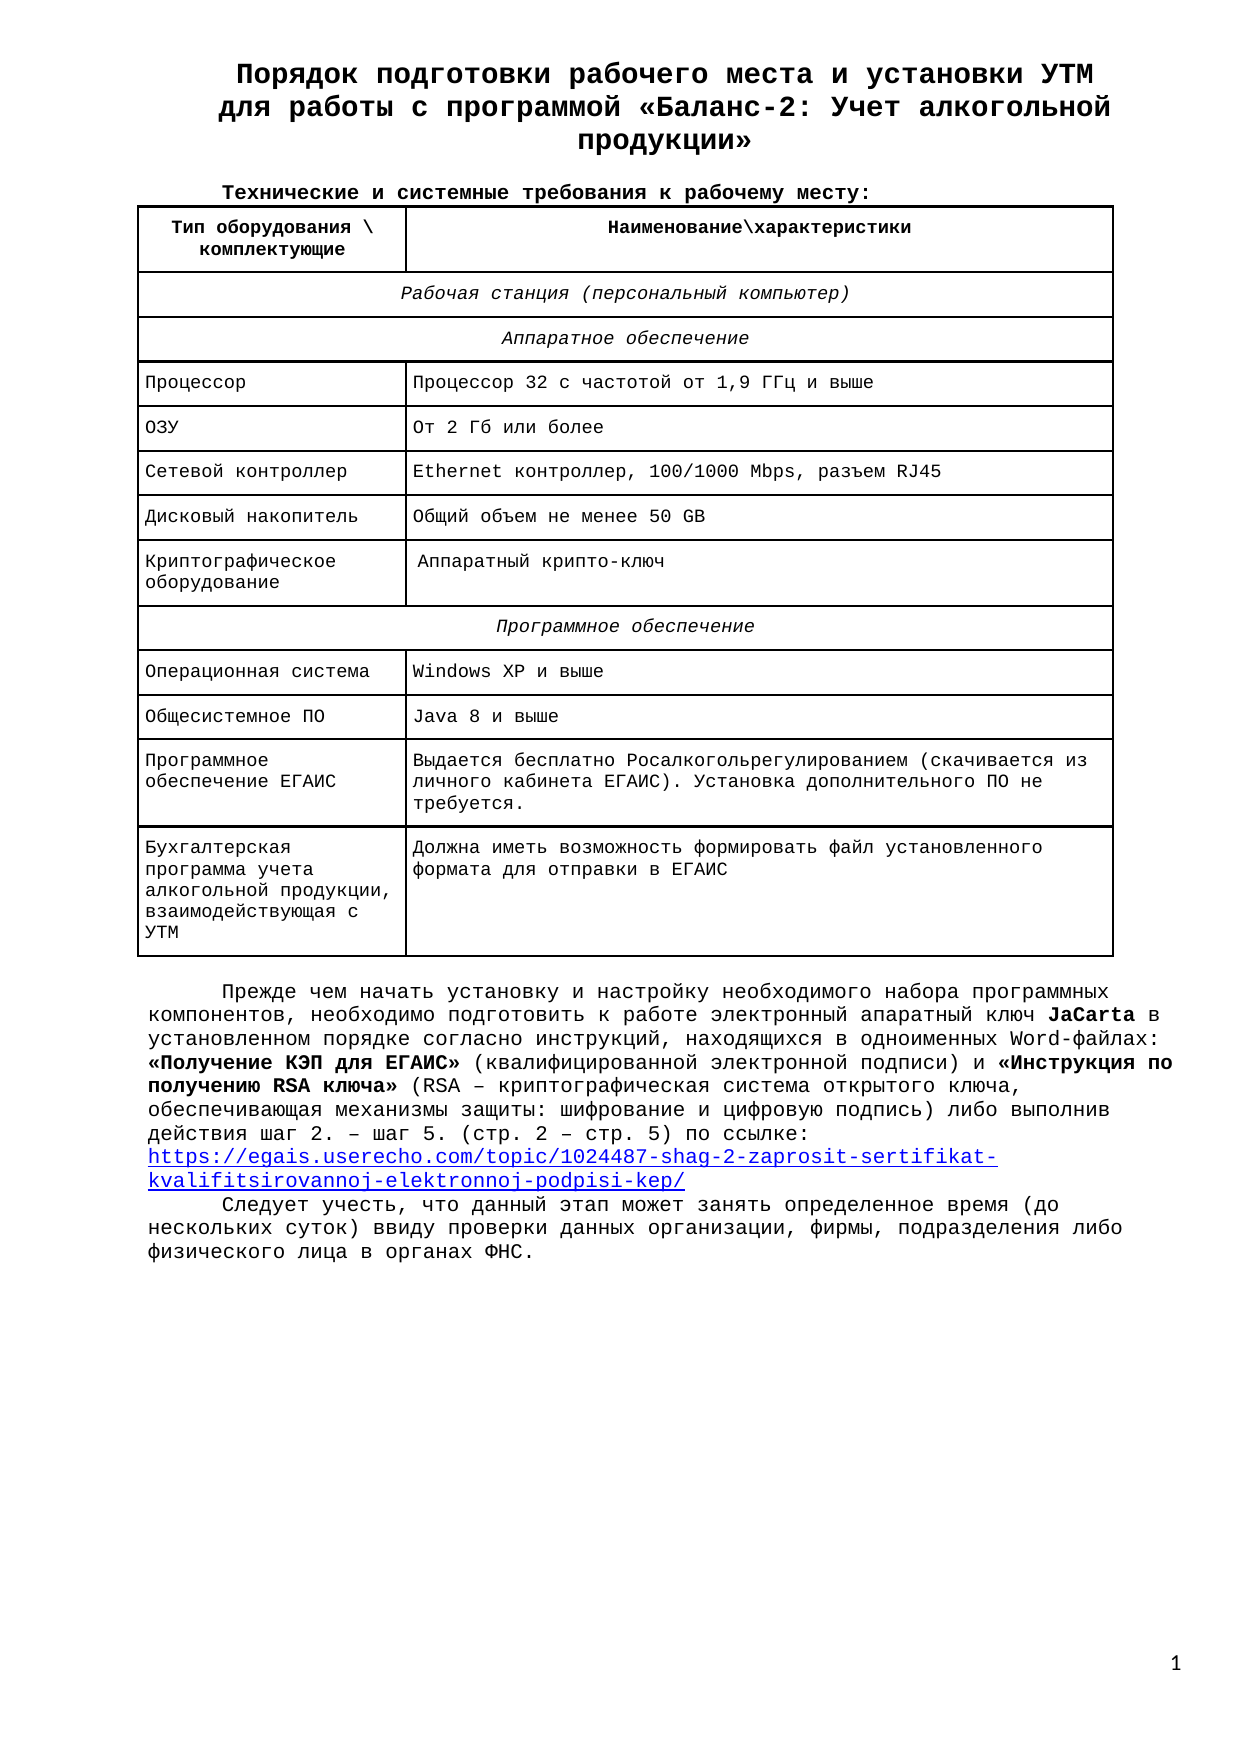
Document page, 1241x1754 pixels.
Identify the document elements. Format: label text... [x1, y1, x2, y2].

table_cell ОЗУ [139, 407, 405, 449]
table_cell Общесистемное ПО [139, 696, 405, 738]
table_cell Сетевой контроллер [139, 452, 405, 494]
table_cell Бухгалтерская программа учета алкогольной продукции, взаимодействующая с УТМ [139, 828, 405, 955]
table_cell Программное обеспечение ЕГАИС [139, 740, 405, 825]
text Прежде чем начать установку и настройку необходимого набора программных компонентов, необходимо подготовить к работе электронный апаратный ключ JaCarta в установленном порядке согласно инструкций, находящихся в одноименных Word-файлах: «Получение КЭП для ЕГАИС» (квалифицированной электронной подписи) и «Инструкция по получению RSA ключа» (RSA – криптографическая система открытого ключа, обеспечивающая механизмы защиты: шифрование и цифровую подпись) либо выполнив действия шаг 2. – шаг 5. (стр. 2 – стр. 5) по ссылке: [148, 981, 1181, 1146]
table_cell Процессор [139, 363, 405, 405]
table_header Наименование\характеристики [407, 208, 1112, 271]
table_header Тип оборудования \комплектующие [139, 208, 405, 271]
table_cell Дисковый накопитель [139, 496, 405, 539]
text для работы с программой «Баланс-2: Учет алкогольной продукции» [148, 92, 1181, 158]
table_cell Процессор 32 с частотой от 1,9 ГГц и выше [407, 363, 1112, 405]
table_cell Java 8 и выше [407, 696, 1112, 738]
text Порядок подготовки рабочего места и установки УТМ [148, 59, 1181, 92]
table_cell Аппаратное обеспечение [139, 318, 1112, 360]
text Технические и системные требования к рабочему месту: [148, 182, 1181, 205]
table_cell Рабочая станция (персональный компьютер) [139, 273, 1112, 316]
text Следует учесть, что данный этап может занять определенное время (до нескольких суток) ввиду проверки данных организации, фирмы, подразделения либо физического лица в органах ФНС. [148, 1193, 1181, 1264]
table_cell Общий объем не менее 50 GB [407, 496, 1112, 539]
table_cell Аппаратный крипто-ключ [407, 541, 1112, 604]
text https://egais.userecho.com/topic/1024487-shag-2-zaprosit-sertifikat-kvalifitsirovannoj-elektronnoj-podpisi-kep/ [148, 1146, 1181, 1193]
table_cell Windows XP и выше [407, 651, 1112, 694]
table_cell Ethernet контроллер, 100/1000 Mbps, разъем RJ45 [407, 452, 1112, 494]
table_cell Программное обеспечение [139, 607, 1112, 649]
table_cell Операционная система [139, 651, 405, 694]
table_cell Должна иметь возможность формировать файл установленного формата для отправки в ЕГАИС [407, 828, 1112, 955]
table_cell Криптографическое оборудование [139, 541, 405, 604]
table_cell Выдается бесплатно Росалкогольрегулированием (скачивается из личного кабинета ЕГАИС). Установка дополнительного ПО не требуется. [407, 740, 1112, 825]
table_cell От 2 Гб или более [407, 407, 1112, 449]
